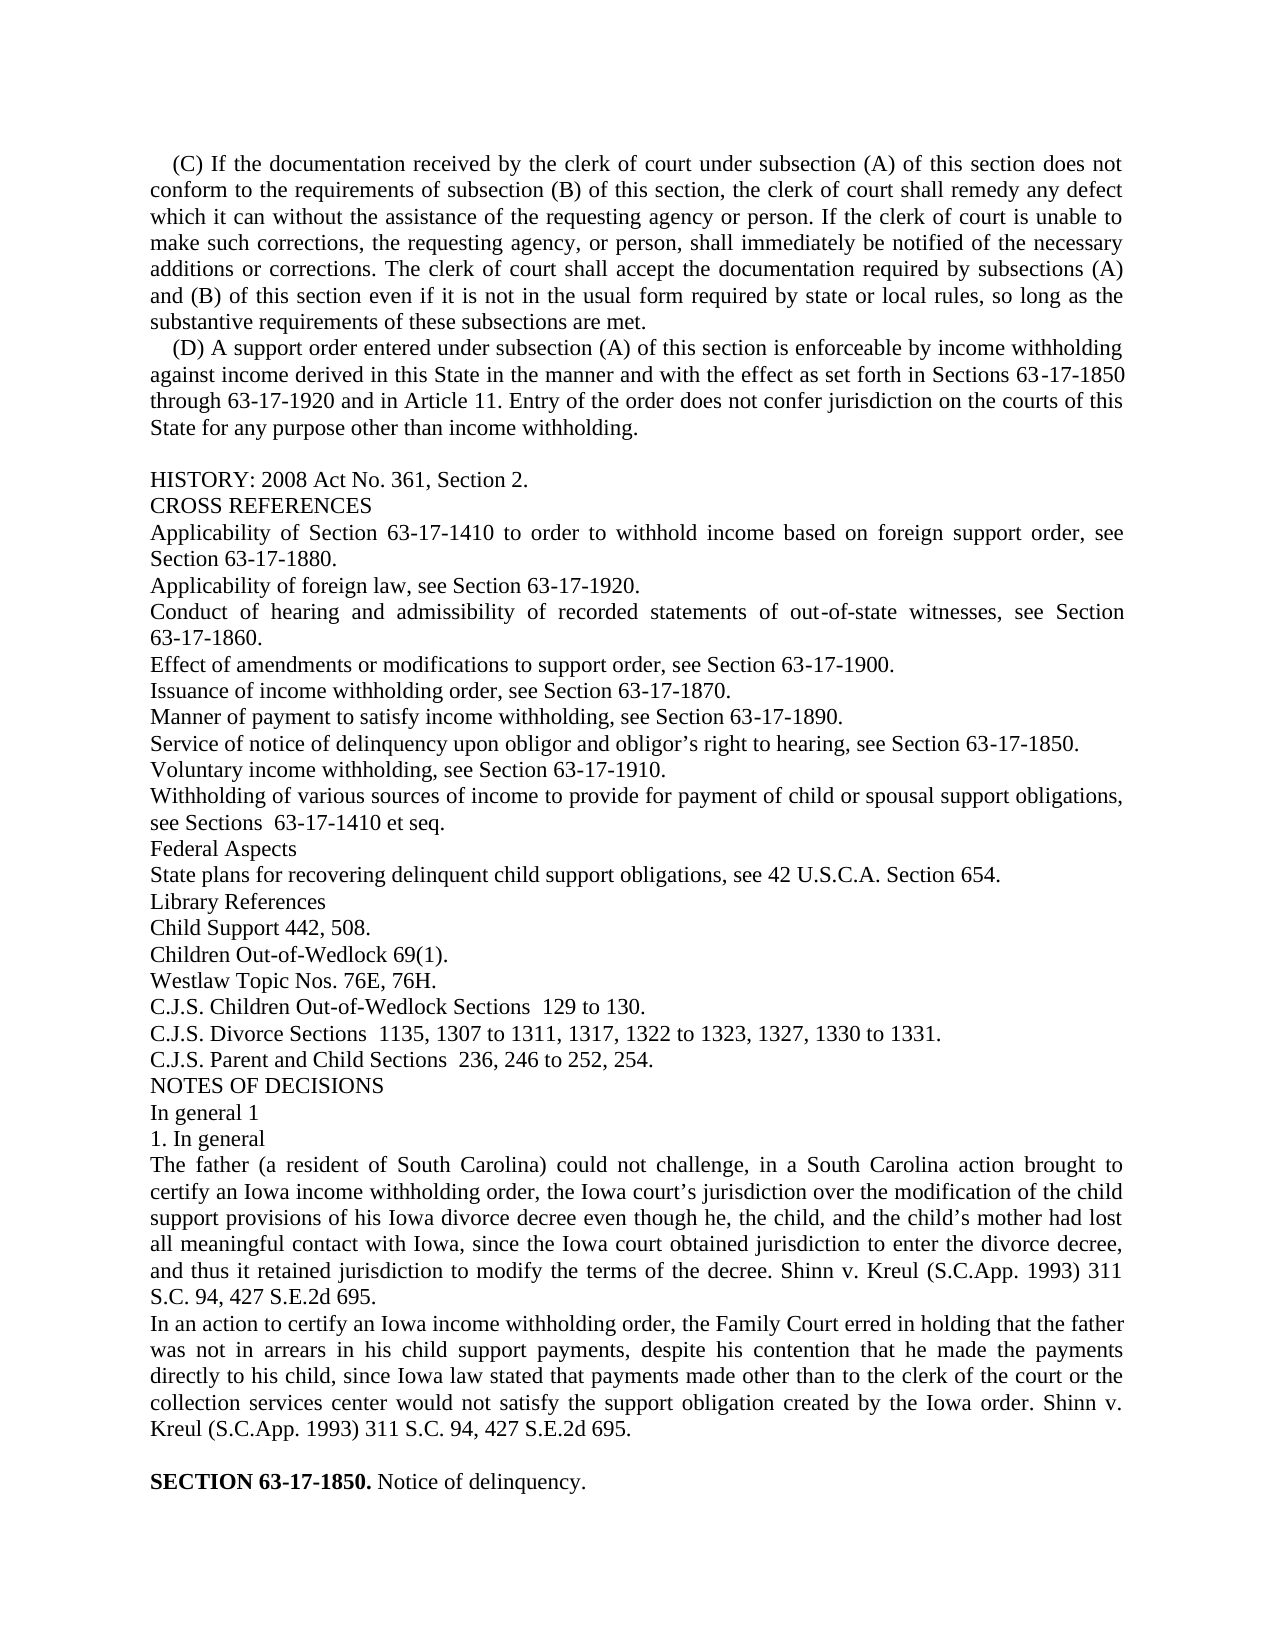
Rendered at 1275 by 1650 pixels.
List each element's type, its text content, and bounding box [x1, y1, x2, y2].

text NOTES OF DECISIONS [150, 1072, 1125, 1099]
text In general 1 [150, 1099, 1125, 1125]
text CROSS REFERENCES [150, 493, 1125, 519]
text The father (a resident of South Carolina) could not challenge, in a South Carolina action brought to certify an Iowa income withholding order, the Iowa court’s jurisdiction over the modification of the child support provisions of his Iowa divorce decree even though he, the child, and the child’s mother had lost all meaningful contact with Iowa, since the Iowa court obtained jurisdiction to enter the divorce decree, and thus it retained jurisdiction to modify the terms of the decree. Shinn v. Kreul (S.C.App. 1993) 311 S.C. 94, 427 S.E.2d 695. [150, 1151, 1125, 1309]
text State plans for recovering delinquent child support obligations, see 42 U.S.C.A. Section 654. [150, 862, 1125, 888]
text C.J.S. Divorce Sections 1135, 1307 to 1311, 1317, 1322 to 1323, 1327, 1330 to 1331. [150, 1020, 1125, 1046]
text In an action to certify an Iowa income withholding order, the Family Court erred in holding that the father was not in arrears in his child support payments, despite his contention that he made the payments directly to his child, since Iowa law stated that payments made other than to the clerk of the court or the collection services center would not satisfy the support obligation created by the Iowa order. Shinn v. Kreul (S.C.App. 1993) 311 S.C. 94, 427 S.E.2d 695. [150, 1309, 1125, 1441]
text C.J.S. Parent and Child Sections 236, 246 to 252, 254. [150, 1046, 1125, 1072]
text Applicability of foreign law, see Section 63-17-1920. [150, 572, 1125, 598]
text Children Out-of-Wedlock 69(1). [150, 941, 1125, 967]
text (D) A support order entered under subsection (A) of this section is enforceable by income withholding against income derived in this State in the manner and with the effect as set forth in Sections 63-17-1850 through 63-17-1920 and in Article 11. Entry of the order does not confer jurisdiction on the courts of this State for any purpose other than income withholding. [150, 334, 1125, 440]
text (C) If the documentation received by the clerk of court under subsection (A) of this section does not conform to the requirements of subsection (B) of this section, the clerk of court shall remedy any defect which it can without the assistance of the requesting agency or person. If the clerk of court is unable to make such corrections, the requesting agency, or person, shall immediately be notified of the necessary additions or corrections. The clerk of court shall accept the documentation required by subsections (A) and (B) of this section even if it is not in the usual form required by state or local rules, so long as the substantive requirements of these subsections are met. [150, 150, 1125, 334]
text Westlaw Topic Nos. 76E, 76H. [150, 967, 1125, 993]
text HISTORY: 2008 Act No. 361, Section 2. [150, 466, 1125, 493]
text 1. In general [150, 1125, 1125, 1151]
text Library References [150, 888, 1125, 914]
text Service of notice of delinquency upon obligor and obligor’s right to hearing, see Section 63-17-1850. [150, 730, 1125, 756]
text Withholding of various sources of income to provide for payment of child or spousal support obligations, see Sections 63-17-1410 et seq. [150, 782, 1125, 835]
text SECTION 63-17-1850. Notice of delinquency. [150, 1468, 1125, 1494]
text C.J.S. Children Out-of-Wedlock Sections 129 to 130. [150, 993, 1125, 1020]
text Voluntary income withholding, see Section 63-17-1910. [150, 756, 1125, 782]
text Federal Aspects [150, 835, 1125, 862]
text Manner of payment to satisfy income withholding, see Section 63-17-1890. [150, 703, 1125, 730]
text Issuance of income withholding order, see Section 63-17-1870. [150, 677, 1125, 703]
text Child Support 442, 508. [150, 914, 1125, 941]
text Effect of amendments or modifications to support order, see Section 63-17-1900. [150, 651, 1125, 677]
text Conduct of hearing and admissibility of recorded statements of out-of-state witnesses, see Section 63-17-1860. [150, 598, 1125, 651]
text Applicability of Section 63-17-1410 to order to withhold income based on foreign support order, see Section 63-17-1880. [150, 519, 1125, 572]
